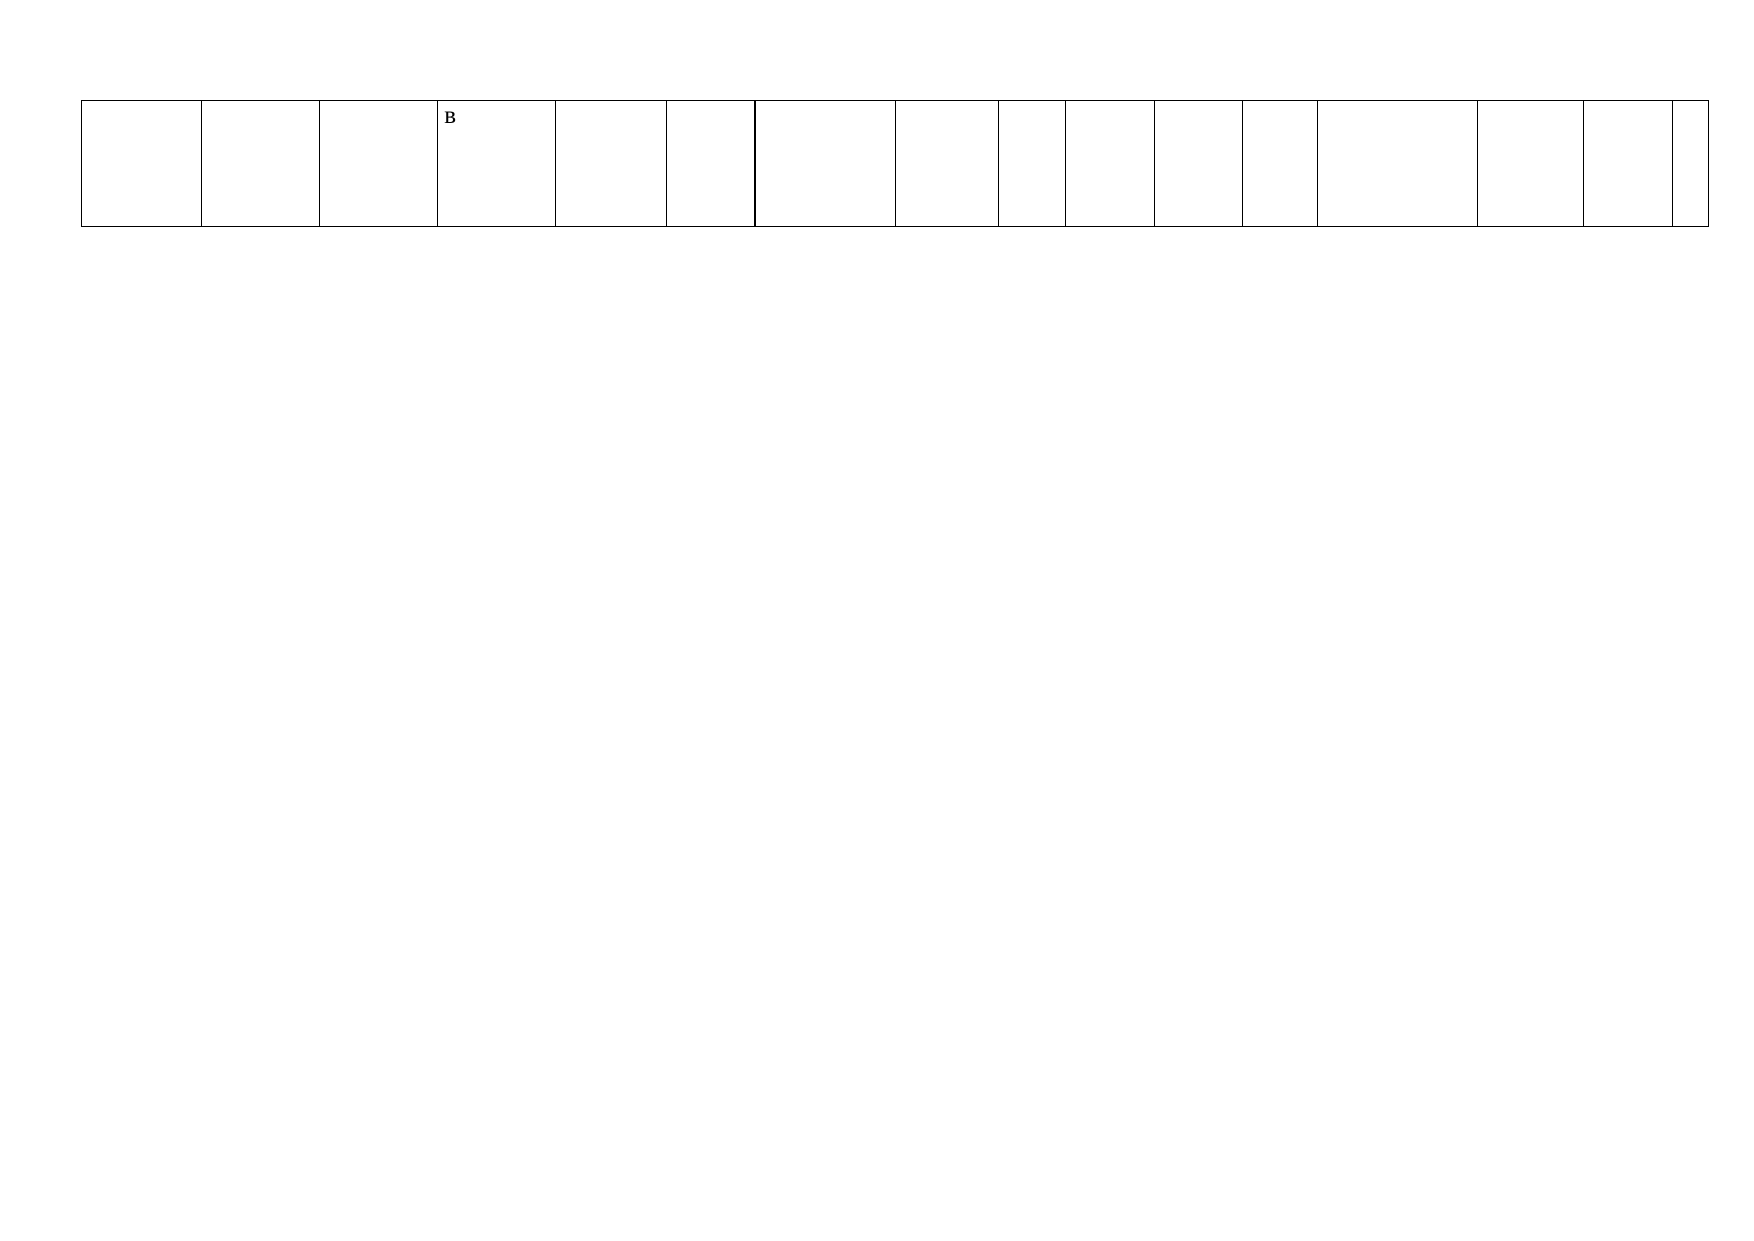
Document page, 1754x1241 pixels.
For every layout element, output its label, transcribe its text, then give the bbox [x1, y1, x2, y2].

table_cell [556, 101, 666, 226]
table_cell [82, 101, 201, 226]
table_cell [896, 101, 998, 226]
table_cell [1155, 101, 1242, 226]
table_cell [756, 101, 895, 226]
table_cell [1066, 101, 1154, 226]
table_cell [202, 101, 319, 226]
table_cell [320, 101, 437, 226]
table_cell в [438, 101, 555, 226]
table_cell [999, 101, 1065, 226]
table_cell [667, 101, 754, 226]
